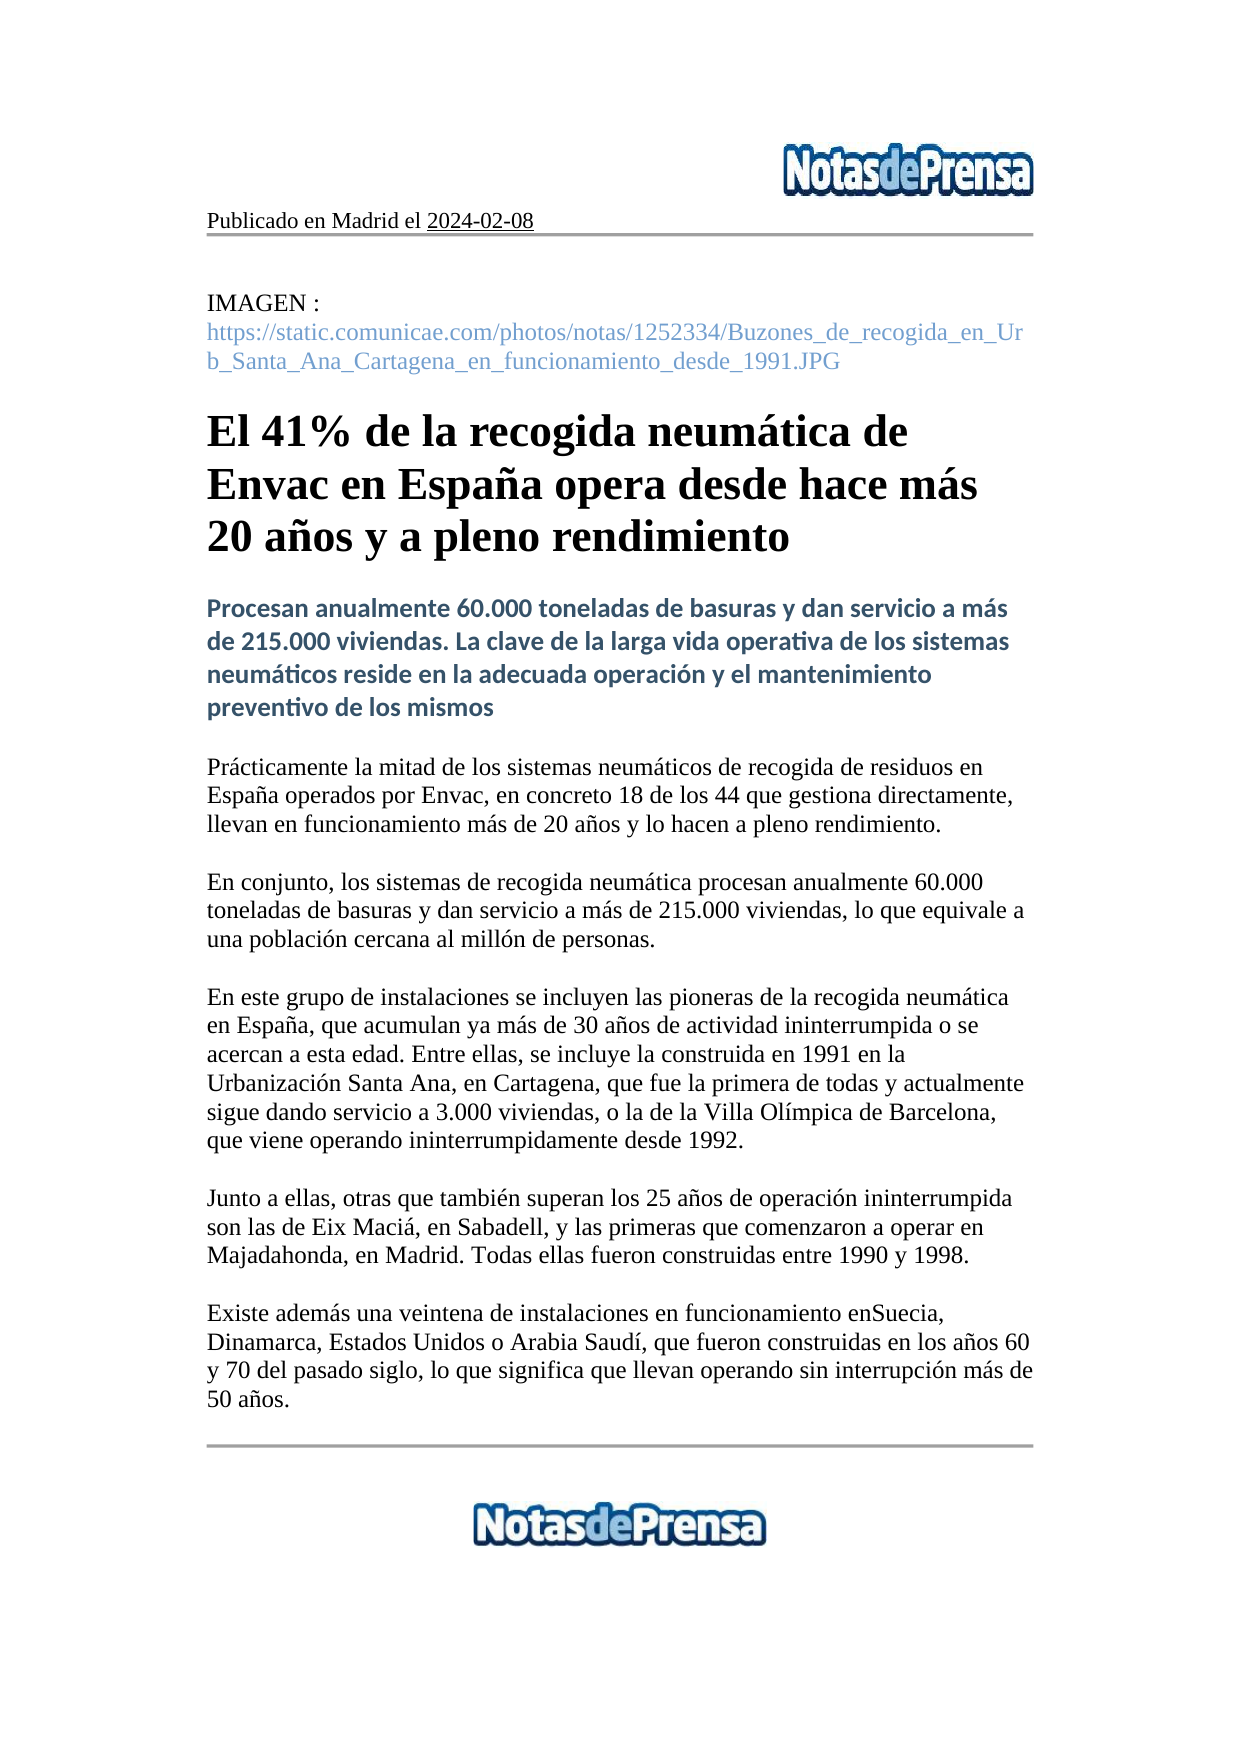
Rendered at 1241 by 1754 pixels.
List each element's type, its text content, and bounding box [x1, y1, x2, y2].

subtitle El 41% de la recogida neumática de Envac en España opera desde hace más 20 años y a pleno rendimiento [207, 404, 1033, 562]
picture [783, 142, 1034, 199]
text IMAGEN : https://static.comunicae.com/photos/notas/1252334/Buzones_de_recogida_en_Urb_Santa_Ana_Cartagena_en_funcionamiento_desde_1991.JPG [207, 288, 1033, 374]
subtitle Procesan anualmente 60.000 toneladas de basuras y dan servicio a más de 215.000 viviendas. La clave de la larga vida operativa de los sistemas neumáticos reside en la adecuada operación y el mantenimiento preventivo de los mismos [207, 591, 1033, 723]
picture [473, 1501, 767, 1548]
